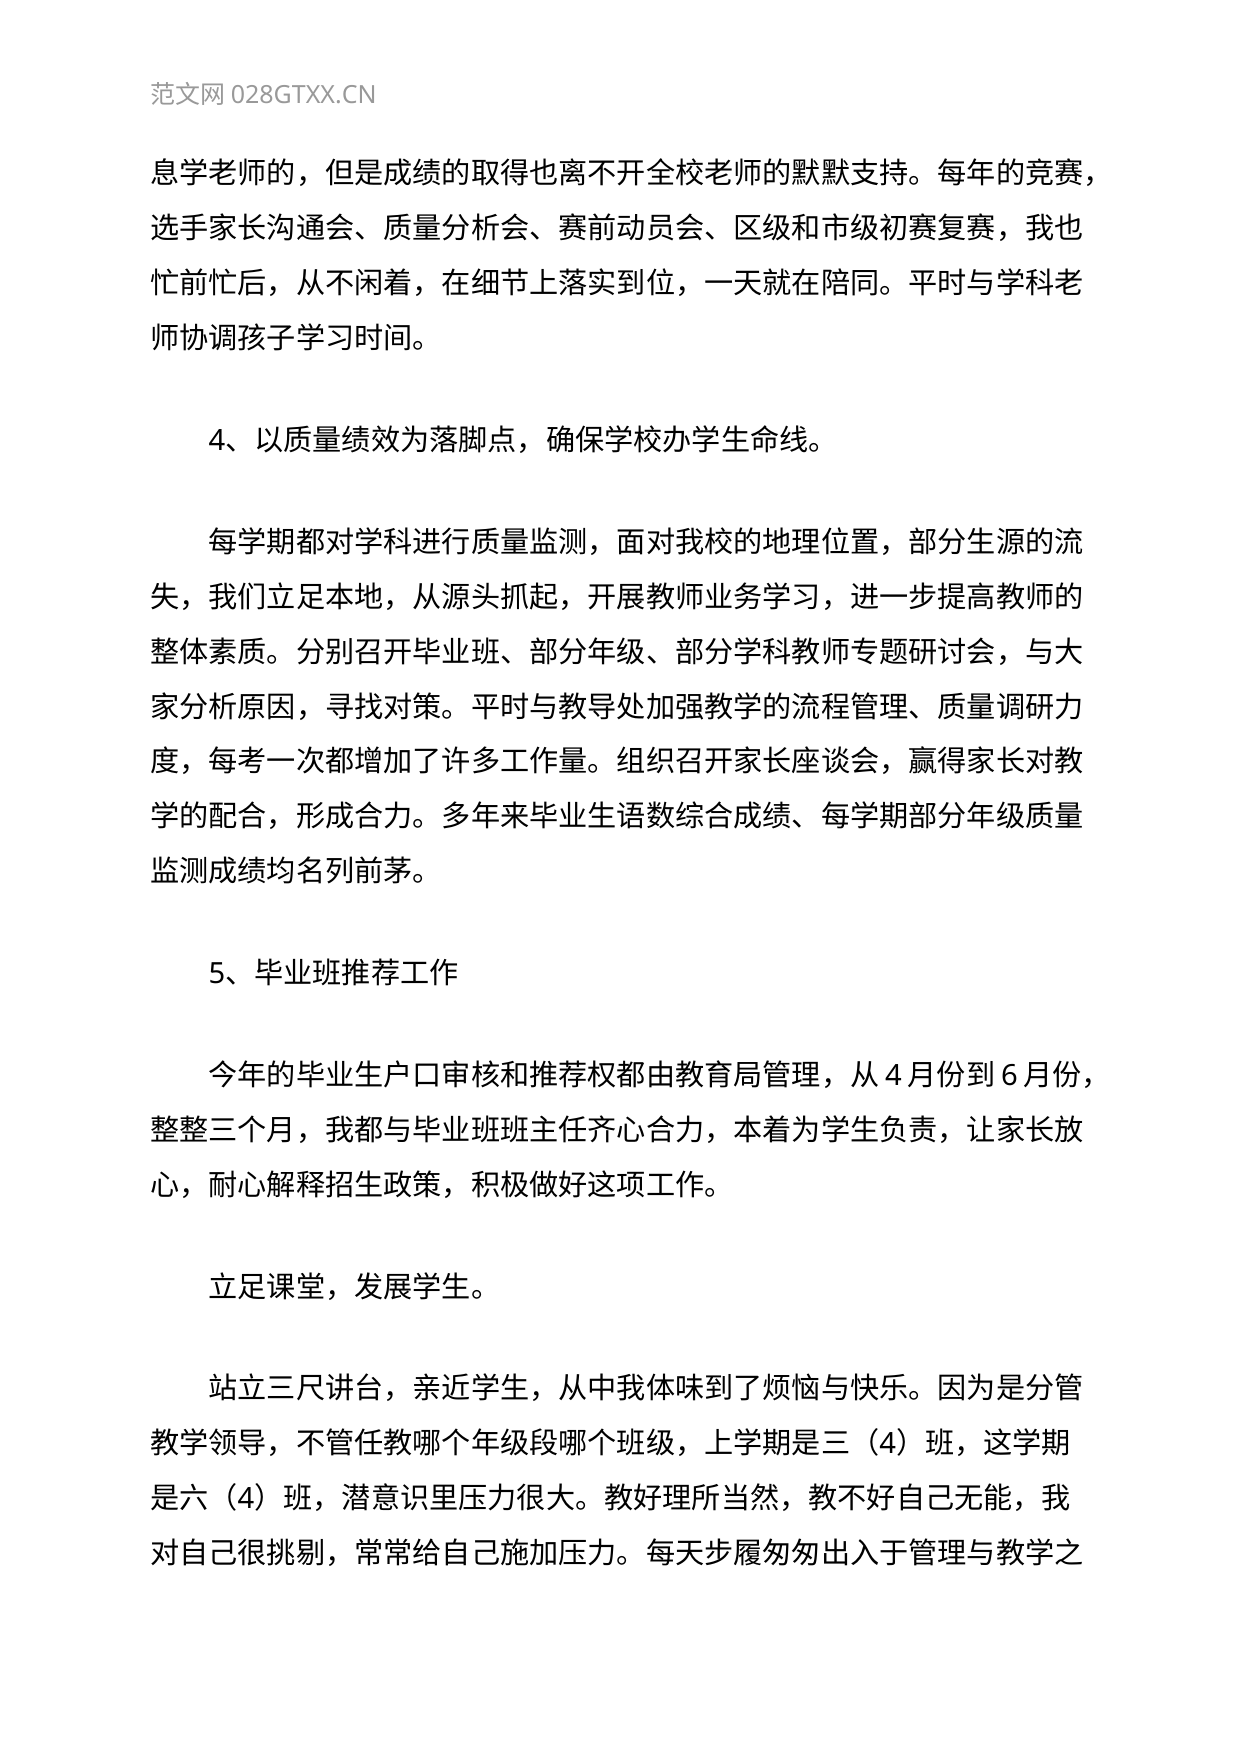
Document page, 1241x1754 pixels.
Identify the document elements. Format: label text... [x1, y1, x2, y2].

text 5、毕业班推荐工作 [150, 949, 1090, 992]
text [150, 150, 1090, 357]
text 每学期都对学科进行质量监测，面对我校的地理位置，部分生源的流失，我们立足本地，从源头抓起，开展教师业务学习，进一步提高教师的整体素质。分别召开毕业班、部分年级、部分学科教师专题研讨会，与大家分析原因，寻找对策。平时与教导处加强教学的流程管理、质量调研力度，每考一次都增加了许多工作量。组织召开家长座谈会，赢得家长对教学的配合，形成合力。多年来毕业生语数综合成绩、每学期部分年级质量监测成绩均名列前茅。 [150, 518, 1090, 890]
text 4、以质量绩效为落脚点，确保学校办学生命线。 [150, 416, 1090, 459]
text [150, 1365, 1090, 1572]
text 立足课堂，发展学生。 [150, 1263, 1090, 1306]
text 今年的毕业生户口审核和推荐权都由教育局管理，从4月份到6月份，整整三个月，我都与毕业班班主任齐心合力，本着为学生负责，让家长放心，耐心解释招生政策，积极做好这项工作。 [150, 1052, 1090, 1204]
